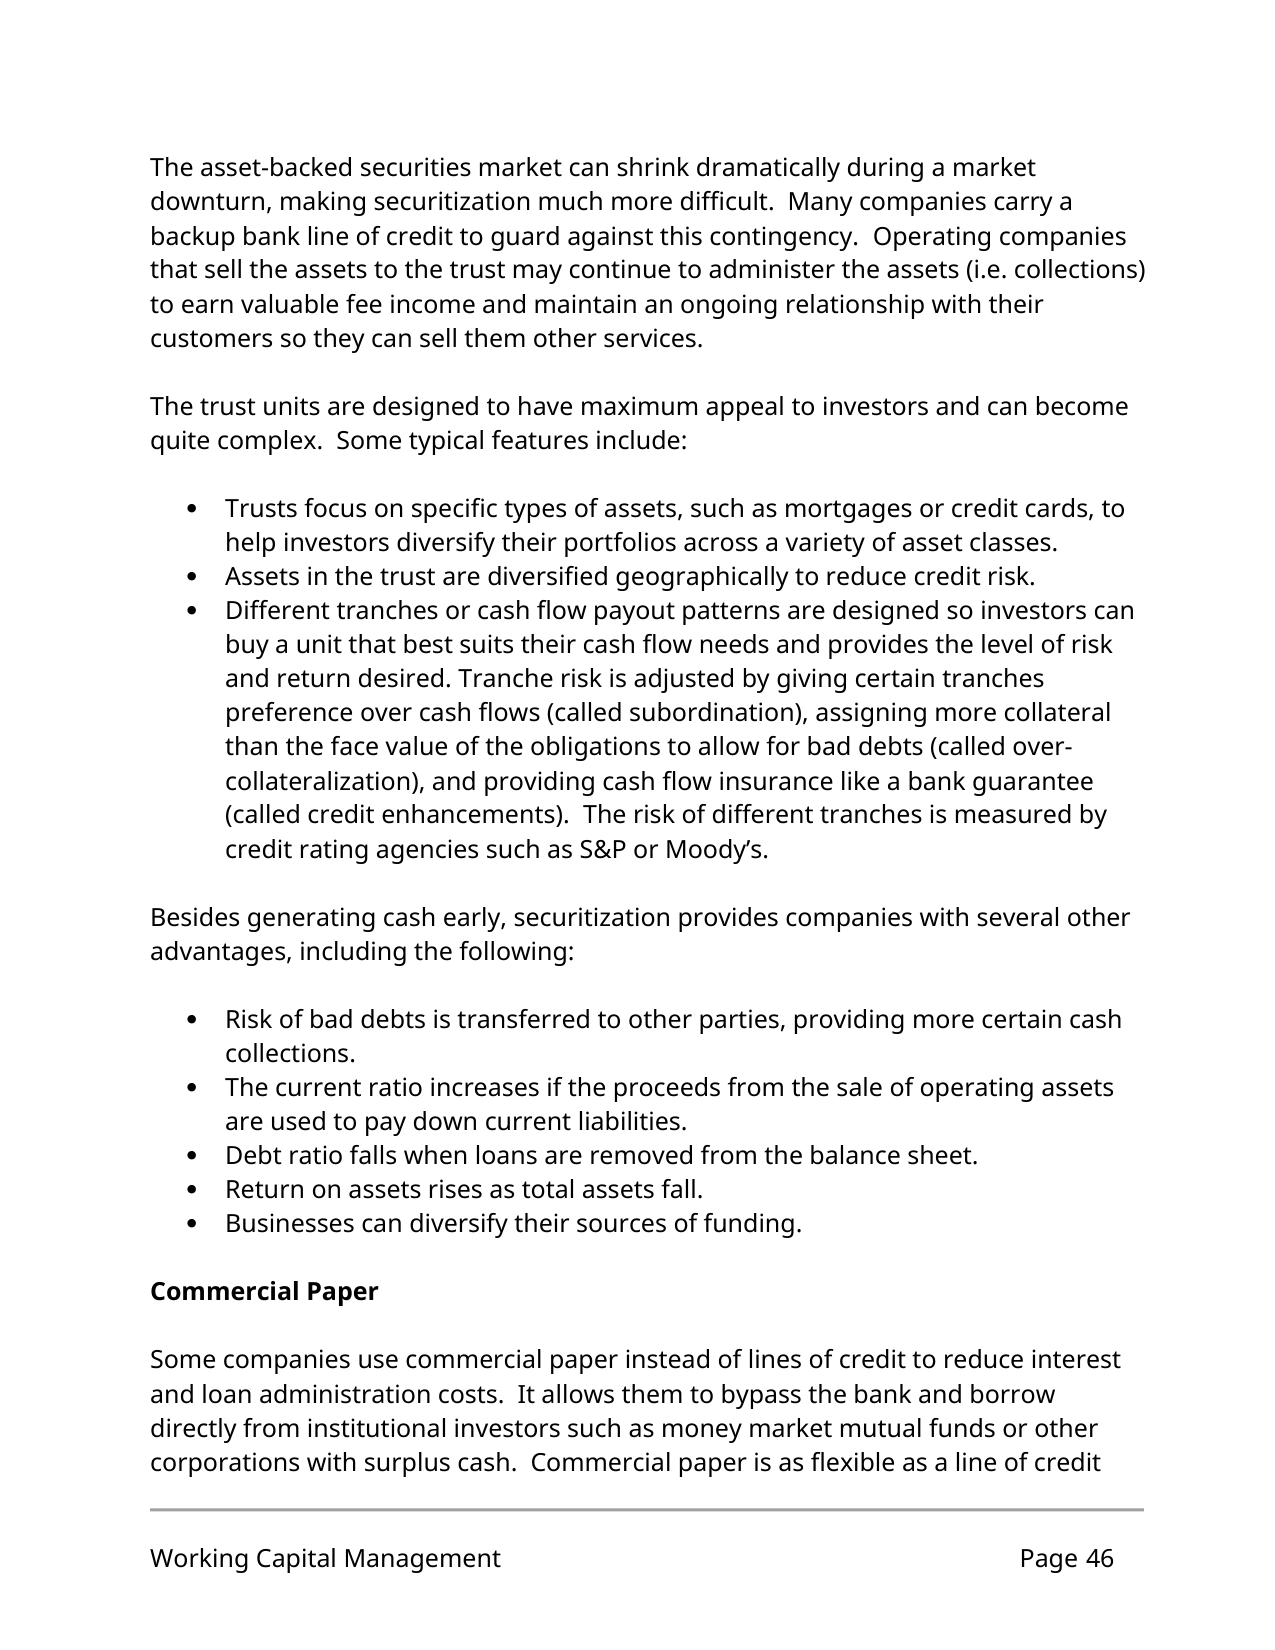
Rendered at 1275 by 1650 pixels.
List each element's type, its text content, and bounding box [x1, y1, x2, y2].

list Risk of bad debts is transferred to other parties, providing more certain cash collections. [187, 1002, 1191, 1070]
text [150, 1342, 1144, 1478]
text Besides generating cash early, securitization provides companies with several other advantages, including the following: [150, 899, 1144, 967]
list The current ratio increases if the proceeds from the sale of operating assets are used to pay down current liabilities. [187, 1070, 1144, 1138]
list Different tranches or cash flow payout patterns are designed so investors can buy a unit that best suits their cash flow needs and provides the level of risk and return desired. Tranche risk is adjusted by giving certain tranches preference over cash flows (called subordination), assigning more collateral than the face value of the obligations to allow for bad debts (called over-collateralization), and providing cash flow insurance like a bank guarantee (called credit enhancements). The risk of different tranches is measured by credit rating agencies such as S&P or Moody’s. [187, 593, 1144, 865]
text The trust units are designed to have maximum appeal to investors and can become quite complex. Some typical features include: [150, 388, 1144, 457]
list Trusts focus on specific types of assets, such as mortgages or credit cards, to help investors diversify their portfolios across a variety of asset classes. [187, 491, 1144, 559]
list Return on assets rises as total assets fall. [187, 1172, 1144, 1206]
list Debt ratio falls when loans are removed from the balance sheet. [187, 1138, 1144, 1172]
list Businesses can diversify their sources of funding. [187, 1206, 1144, 1240]
list Assets in the trust are diversified geographically to reduce credit risk. [187, 559, 1144, 593]
text Commercial Paper [150, 1274, 1144, 1308]
text The asset-backed securities market can shrink dramatically during a market downturn, making securitization much more difficult. Many companies carry a backup bank line of credit to guard against this contingency. Operating companies that sell the assets to the trust may continue to administer the assets (i.e. collections) to earn valuable fee income and maintain an ongoing relationship with their customers so they can sell them other services. [150, 150, 1162, 354]
